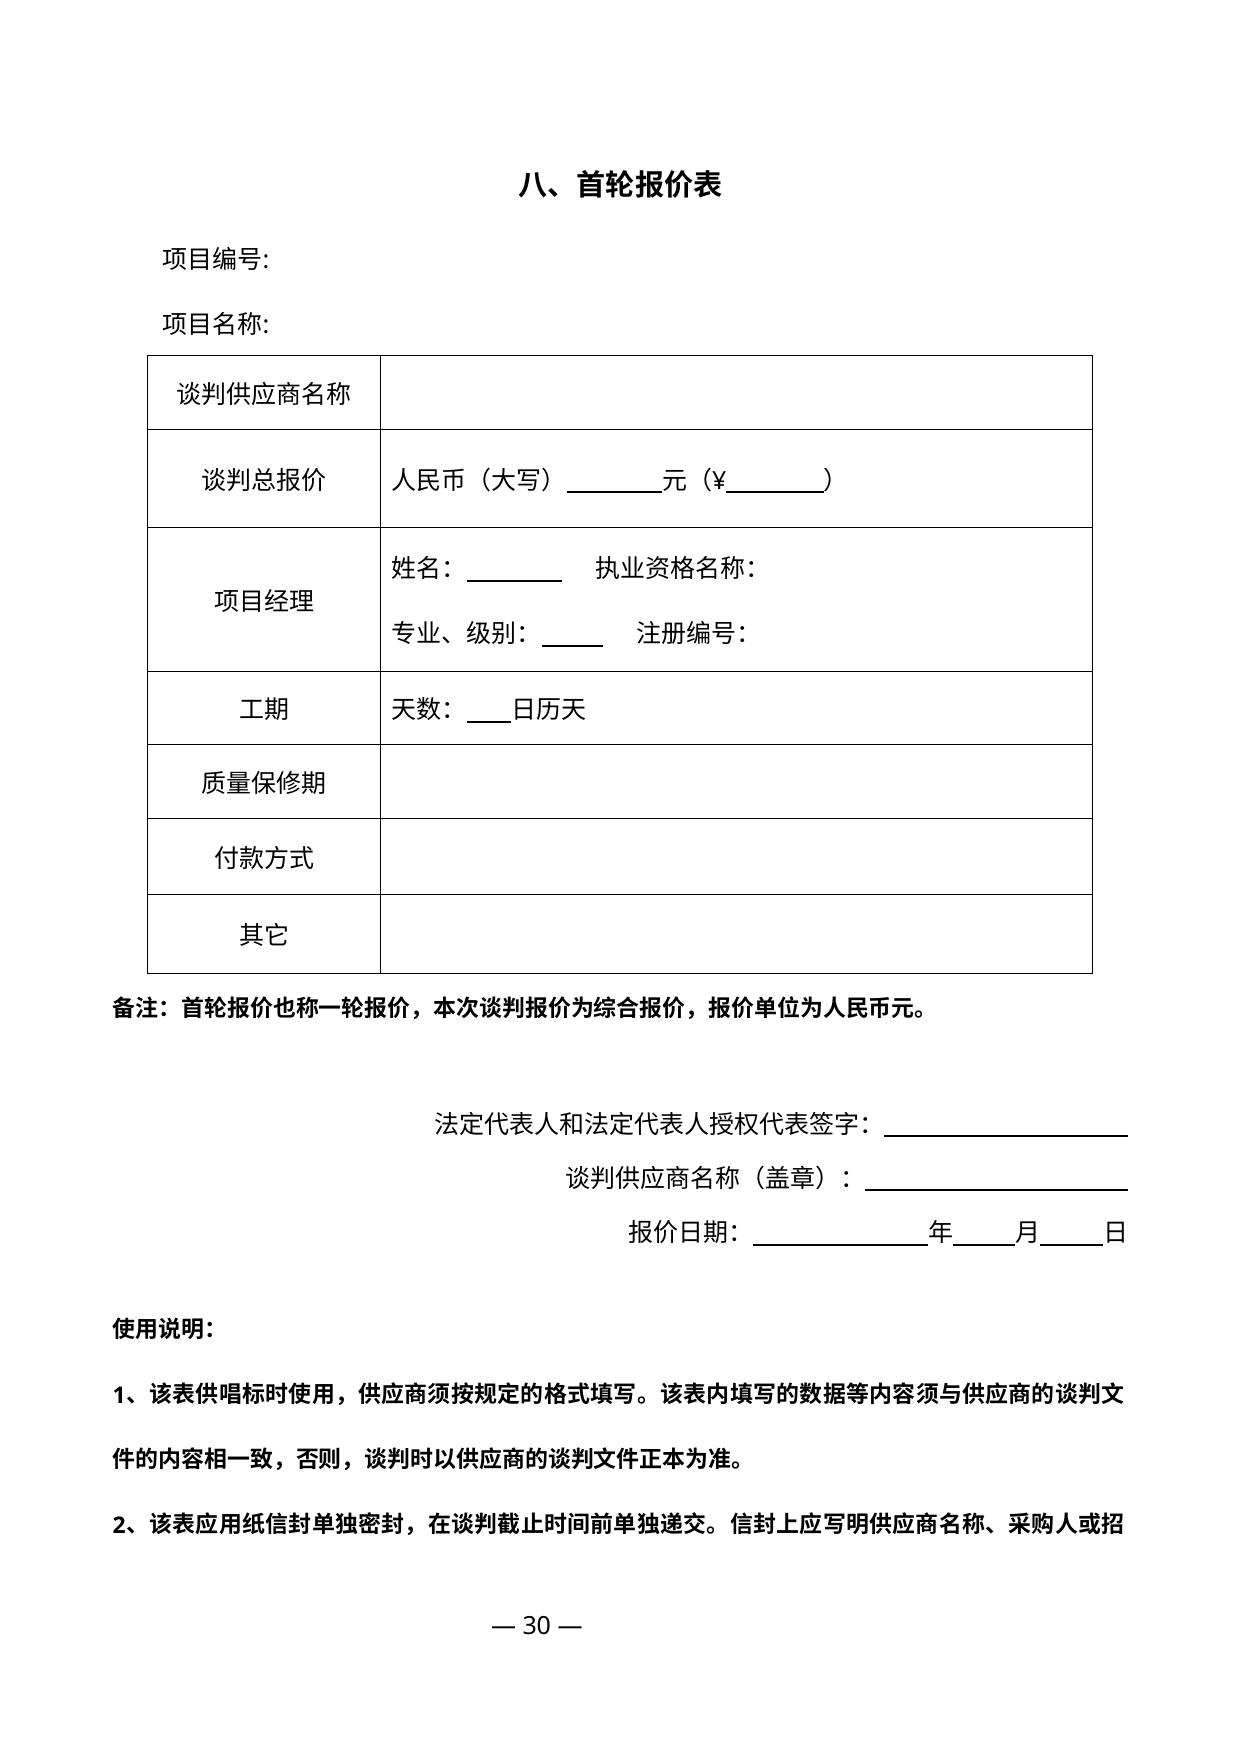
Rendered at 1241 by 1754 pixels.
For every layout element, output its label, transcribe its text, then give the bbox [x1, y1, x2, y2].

table_cell 姓名： 执业资格名称： 专业、级别： 注册编号： [381, 528, 1092, 671]
table_cell 其它 [148, 895, 380, 973]
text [112, 1495, 1128, 1560]
table_cell 付款方式 [148, 819, 380, 894]
table_cell 谈判总报价 [148, 430, 380, 527]
table_cell 天数： 日历天 [381, 672, 1092, 744]
table_cell [381, 895, 1092, 973]
table_cell 工期 [148, 672, 380, 744]
table_cell [381, 819, 1092, 894]
table_header [381, 356, 1092, 429]
text 使用说明： [112, 1300, 1128, 1365]
table_header 谈判供应商名称 [148, 356, 380, 429]
text 项目名称: [112, 290, 1128, 355]
table_cell 质量保修期 [148, 745, 380, 818]
text 报价日期： 年 月 日 [112, 1213, 1128, 1249]
table_cell 人民币（大写） 元（¥ ） [381, 430, 1092, 527]
text 法定代表人和法定代表人授权代表签字： [112, 1104, 1128, 1140]
text 谈判供应商名称（盖章）： [112, 1158, 1128, 1195]
text 1、该表供唱标时使用，供应商须按规定的格式填写。该表内填写的数据等内容须与供应商的谈判文件的内容相一致，否则，谈判时以供应商的谈判文件正本为准。 [112, 1365, 1128, 1495]
table_cell 项目经理 [148, 528, 380, 671]
table_cell [381, 745, 1092, 818]
text 八、首轮报价表 [156, 162, 1084, 204]
text 备注：首轮报价也称一轮报价，本次谈判报价为综合报价，报价单位为人民币元。 [112, 974, 1128, 1039]
text 项目编号: [112, 225, 1128, 290]
